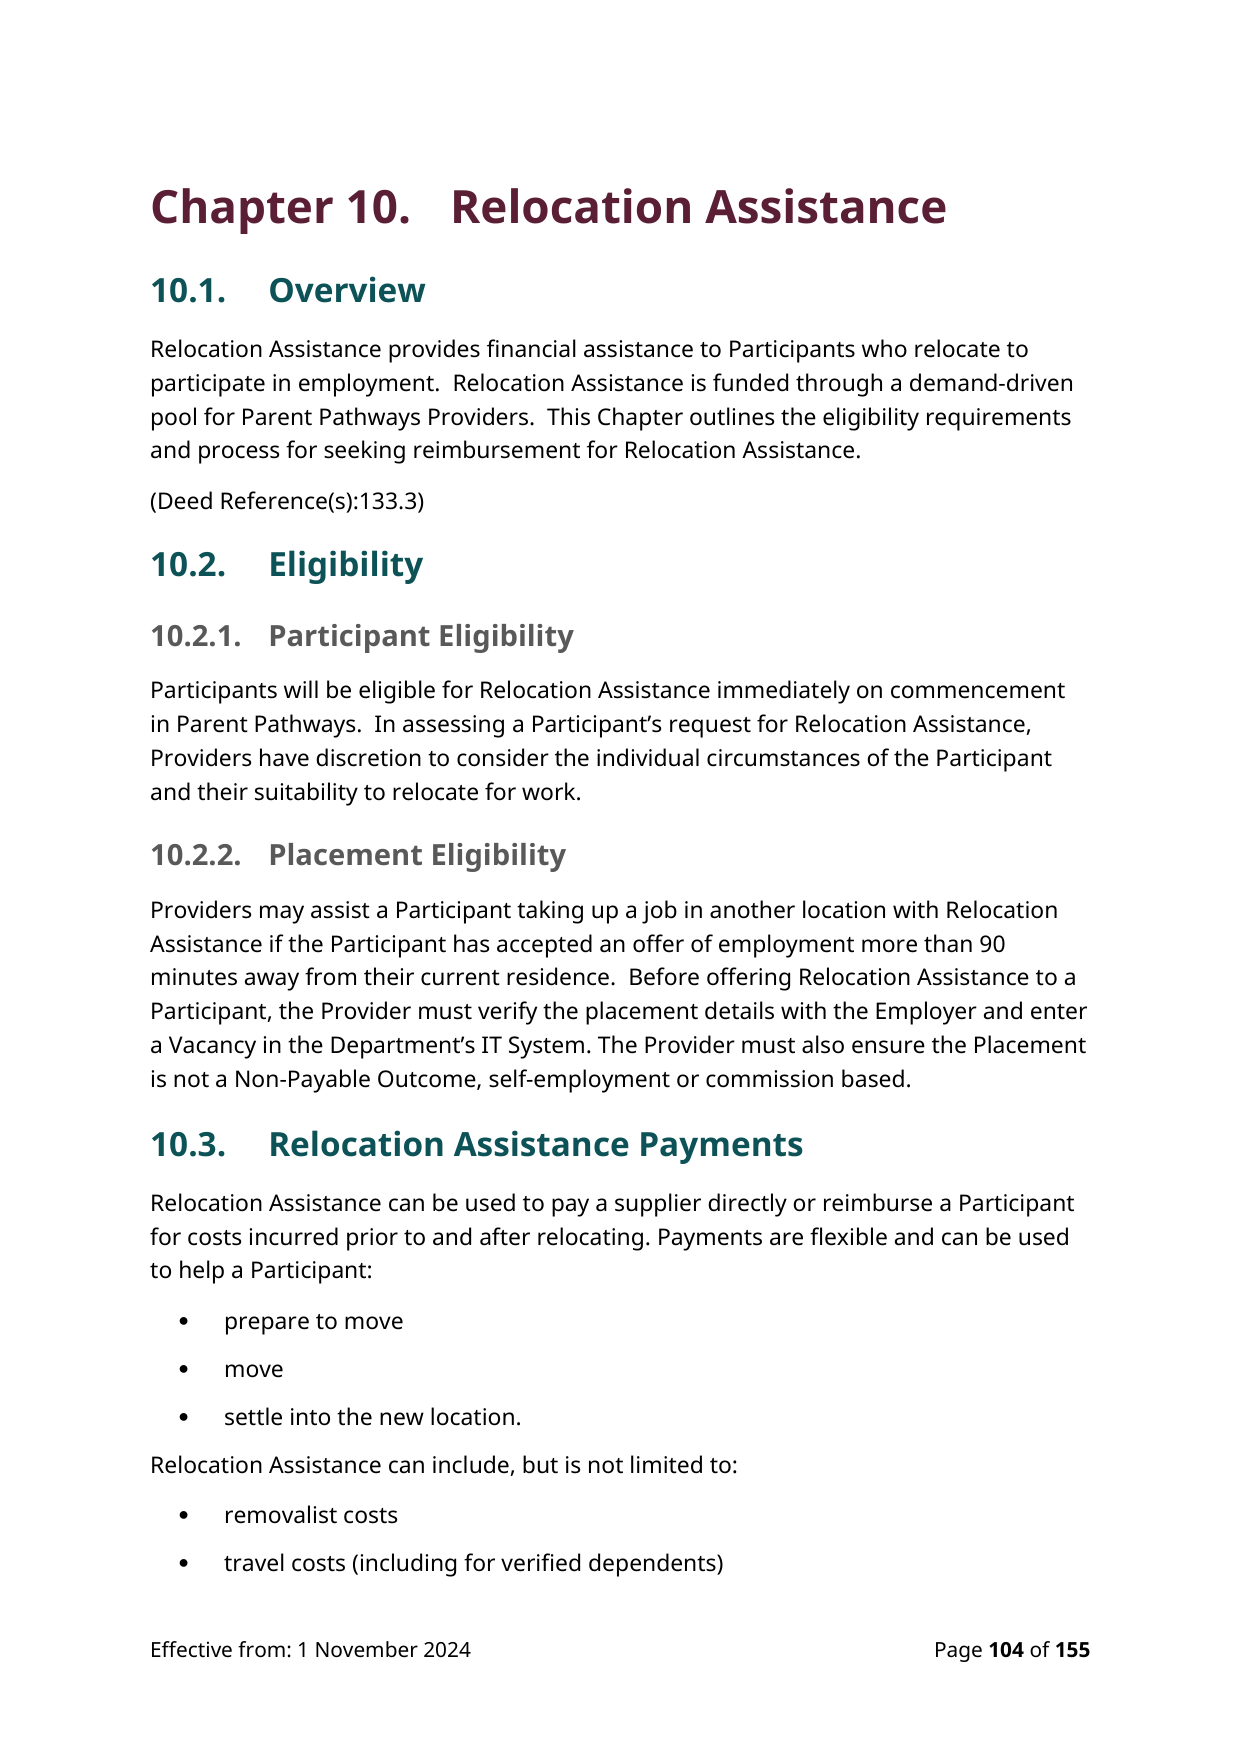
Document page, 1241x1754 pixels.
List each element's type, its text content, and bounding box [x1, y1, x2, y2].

text Providers may assist a Participant taking up a job in another location with Relocation Assistance if the Participant has accepted an offer of employment more than 90 minutes away from their current residence. Before offering Relocation Assistance to a Participant, the Provider must verify the placement details with the Employer and enter a Vacancy in the Department’s IT System. The Provider must also ensure the Placement is not a Non-Payable Outcome, self-employment or commission based. [150, 894, 1090, 1094]
subtitle Placement Eligibility [150, 834, 1090, 874]
subtitle Relocation Assistance [150, 175, 1090, 237]
text prepare to move [179, 1305, 1090, 1336]
subtitle Overview [150, 267, 1090, 313]
text Relocation Assistance can be used to pay a supplier directly or reimburse a Participant for costs incurred prior to and after relocating. Payments are flexible and can be used to help a Participant: [150, 1187, 1090, 1286]
text Relocation Assistance provides financial assistance to Participants who relocate to participate in employment. Relocation Assistance is funded through a demand-driven pool for Parent Pathways Providers. This Chapter outlines the eligibility requirements and process for seeking reimbursement for Relocation Assistance. [150, 333, 1090, 465]
text travel costs (including for verified dependents) [179, 1547, 1090, 1578]
text (Deed Reference(s):133.3) [150, 484, 1090, 516]
subtitle Eligibility [150, 541, 1090, 586]
text removalist costs [179, 1499, 1090, 1530]
text settle into the new location. [179, 1401, 1090, 1432]
text Participants will be eligible for Relocation Assistance immediately on commencement in Parent Pathways. In assessing a Participant’s request for Relocation Assistance, Providers have discretion to consider the individual circumstances of the Participant and their suitability to relocate for work. [150, 674, 1090, 807]
text move [179, 1353, 1090, 1384]
subtitle Participant Eligibility [150, 615, 1090, 654]
text Relocation Assistance can include, but is not limited to: [150, 1448, 1090, 1480]
subtitle Relocation Assistance Payments [150, 1121, 1090, 1167]
